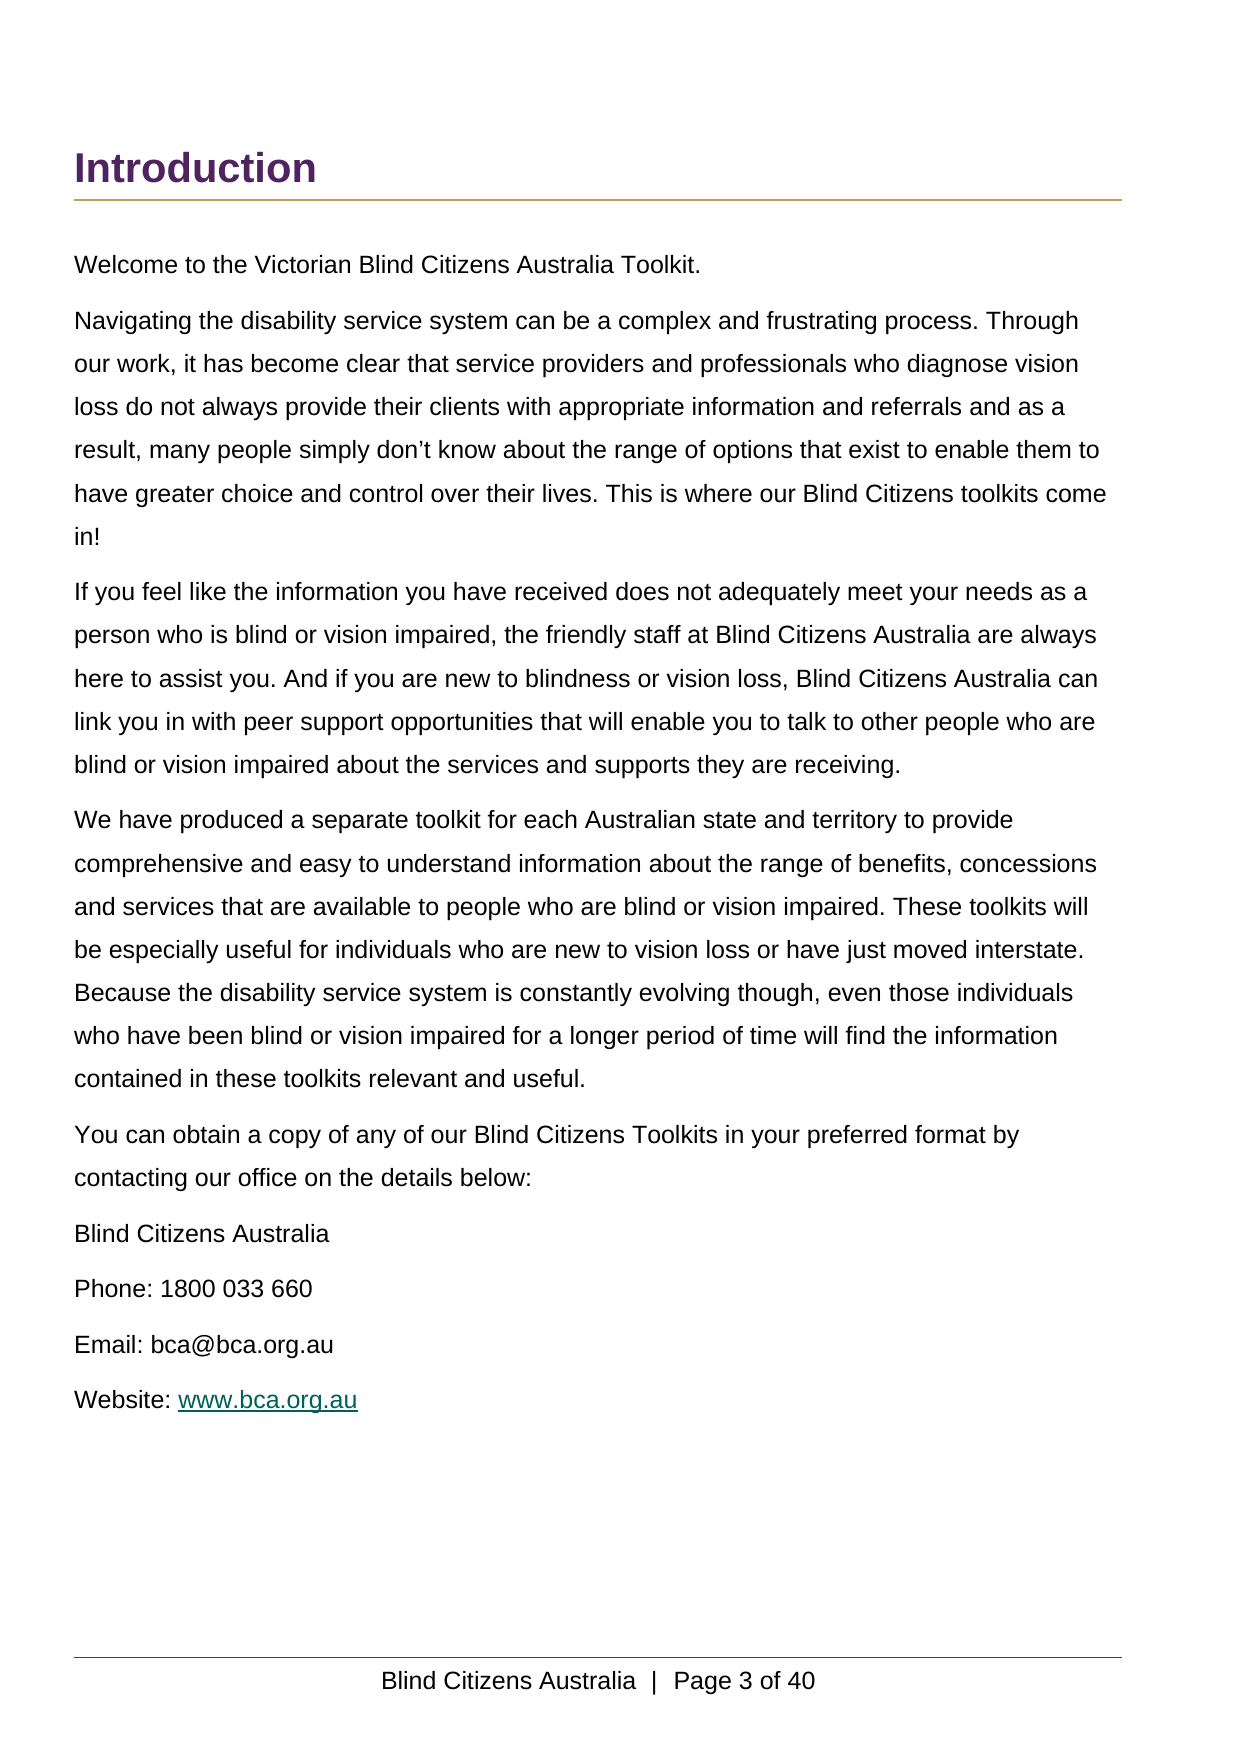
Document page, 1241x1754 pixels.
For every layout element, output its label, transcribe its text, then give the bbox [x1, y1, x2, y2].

text Blind Citizens Australia [74, 1218, 1122, 1247]
text We have produced a separate toolkit for each Australian state and territory to provide comprehensive and easy to understand information about the range of benefits, concessions and services that are available to people who are blind or vision impaired. These toolkits will be especially useful for individuals who are new to vision loss or have just moved interstate. Because the disability service system is constantly evolving though, even those individuals who have been blind or vision impaired for a longer period of time will find the information contained in these toolkits relevant and useful. [74, 805, 1122, 1093]
text You can obtain a copy of any of our Blind Citizens Toolkits in your preferred format by contacting our office on the details below: [74, 1120, 1122, 1192]
text Navigating the disability service system can be a complex and frustrating process. Through our work, it has become clear that service providers and professionals who diagnose vision loss do not always provide their clients with appropriate information and referrals and as a result, many people simply don’t know about the range of options that exist to enable them to have greater choice and control over their lives. This is where our Blind Citizens toolkits come in! [74, 306, 1122, 550]
subtitle Introduction [74, 143, 1122, 199]
text Welcome to the Victorian Blind Citizens Australia Toolkit. [74, 250, 1122, 279]
text Website: www.bca.org.au [74, 1385, 1122, 1414]
text If you feel like the information you have received does not adequately meet your needs as a person who is blind or vision impaired, the friendly staff at Blind Citizens Australia are always here to assist you. And if you are new to blindness or vision loss, Blind Citizens Australia can link you in with peer support opportunities that will enable you to talk to other people who are blind or vision impaired about the services and supports they are receiving. [74, 577, 1122, 778]
text Email: bca@bca.org.au [74, 1330, 1122, 1358]
text Phone: 1800 033 660 [74, 1274, 1122, 1303]
